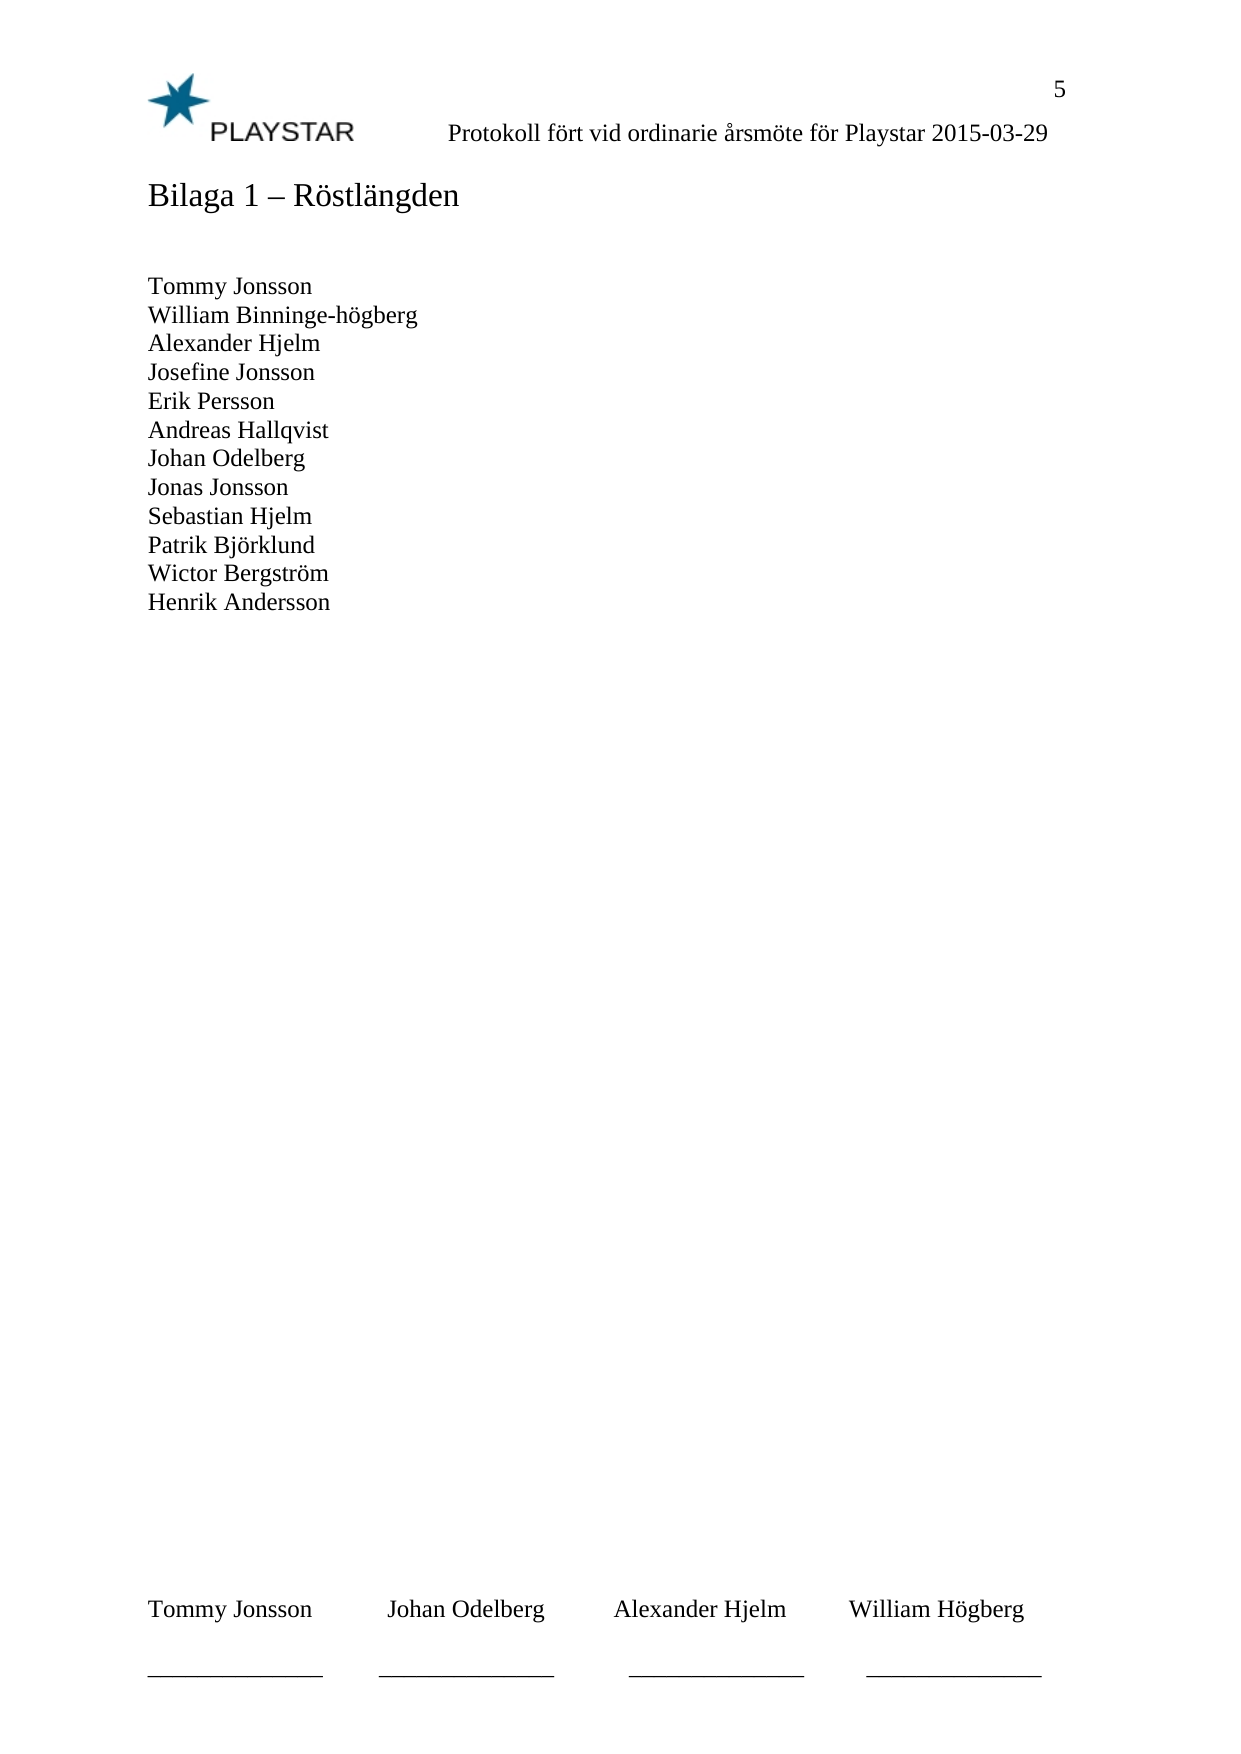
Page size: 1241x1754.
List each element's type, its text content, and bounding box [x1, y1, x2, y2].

text Bilaga 1 – Röstlängden [148, 175, 1093, 213]
picture [147, 73, 354, 141]
text Patrik Björklund [148, 530, 1093, 558]
text Henrik Andersson [148, 587, 1093, 616]
text Sebastian Hjelm [148, 501, 1093, 530]
text Wictor Bergström [148, 558, 1093, 587]
text Tommy Jonsson William Binninge-högberg Alexander Hjelm Josefine Jonsson Erik Persson Andreas Hallqvist Johan Odelberg Jonas Jonsson [148, 271, 1093, 501]
